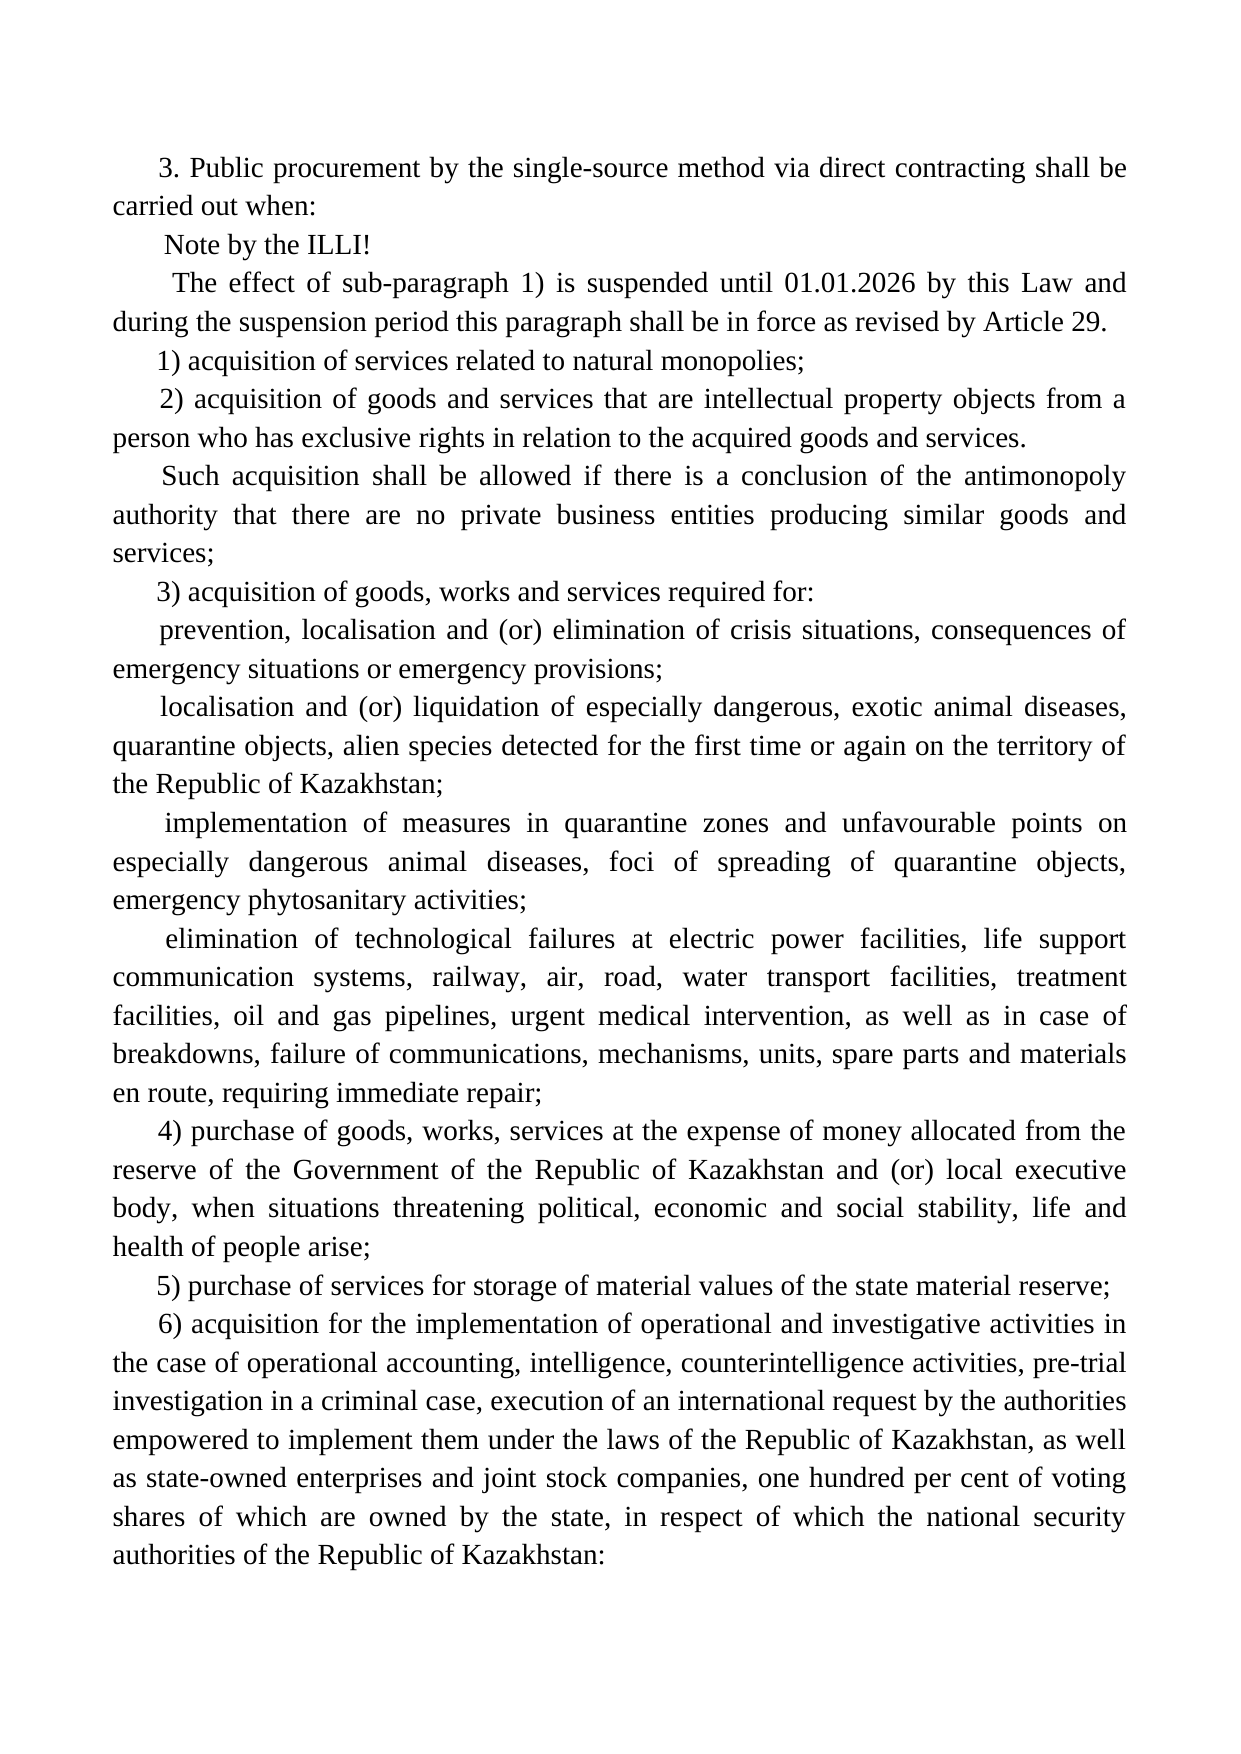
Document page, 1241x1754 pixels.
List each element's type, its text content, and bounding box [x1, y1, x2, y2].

text 6) acquisition for the implementation of operational and investigative activities in the case of operational accounting, intelligence, counterintelligence activities, pre-trial investigation in a criminal case, execution of an international request by the authorities empowered to implement them under the laws of the Republic of Kazakhstan, as well as state-owned enterprises and joint stock companies, one hundred per cent of voting shares of which are owned by the state, in respect of which the national security authorities of the Republic of Kazakhstan: [112, 1306, 1128, 1571]
text prevention, localisation and (or) elimination of crisis situations, consequences of emergency situations or emergency provisions; [112, 612, 1128, 684]
text 5) purchase of services for storage of material values of the state material reserve; [112, 1268, 1128, 1301]
text elimination of technological failures at electric power facilities, life support communication systems, railway, air, road, water transport facilities, treatment facilities, oil and gas pipelines, urgent medical intervention, as well as in case of breakdowns, failure of communications, mechanisms, units, spare parts and materials en route, requiring immediate repair; [112, 921, 1128, 1108]
text 3) acquisition of goods, works and services required for: [112, 574, 1128, 607]
text implementation of measures in quarantine zones and unfavourable points on especially dangerous animal diseases, foci of spreading of quarantine objects, emergency phytosanitary activities; [112, 805, 1128, 916]
text The effect of sub-paragraph 1) is suspended until 01.01.2026 by this Law and during the suspension period this paragraph shall be in force as revised by Article 29. [112, 266, 1128, 338]
text 2) acquisition of goods and services that are intellectual property objects from a person who has exclusive rights in relation to the acquired goods and services. [112, 381, 1128, 453]
text 4) purchase of goods, works, services at the expense of money allocated from the reserve of the Government of the Republic of Kazakhstan and (or) local executive body, when situations threatening political, economic and social stability, life and health of people arise; [112, 1113, 1128, 1263]
text 1) acquisition of services related to natural monopolies; [112, 343, 1128, 376]
text 3. Public procurement by the single-source method via direct contracting shall be carried out when: [112, 150, 1128, 222]
text localisation and (or) liquidation of especially dangerous, exotic animal diseases, quarantine objects, alien species detected for the first time or again on the territory of the Republic of Kazakhstan; [112, 689, 1128, 800]
text Note by the ILLI! [112, 227, 1128, 261]
text Such acquisition shall be allowed if there is a conclusion of the antimonopoly authority that there are no private business entities producing similar goods and services; [112, 458, 1128, 569]
